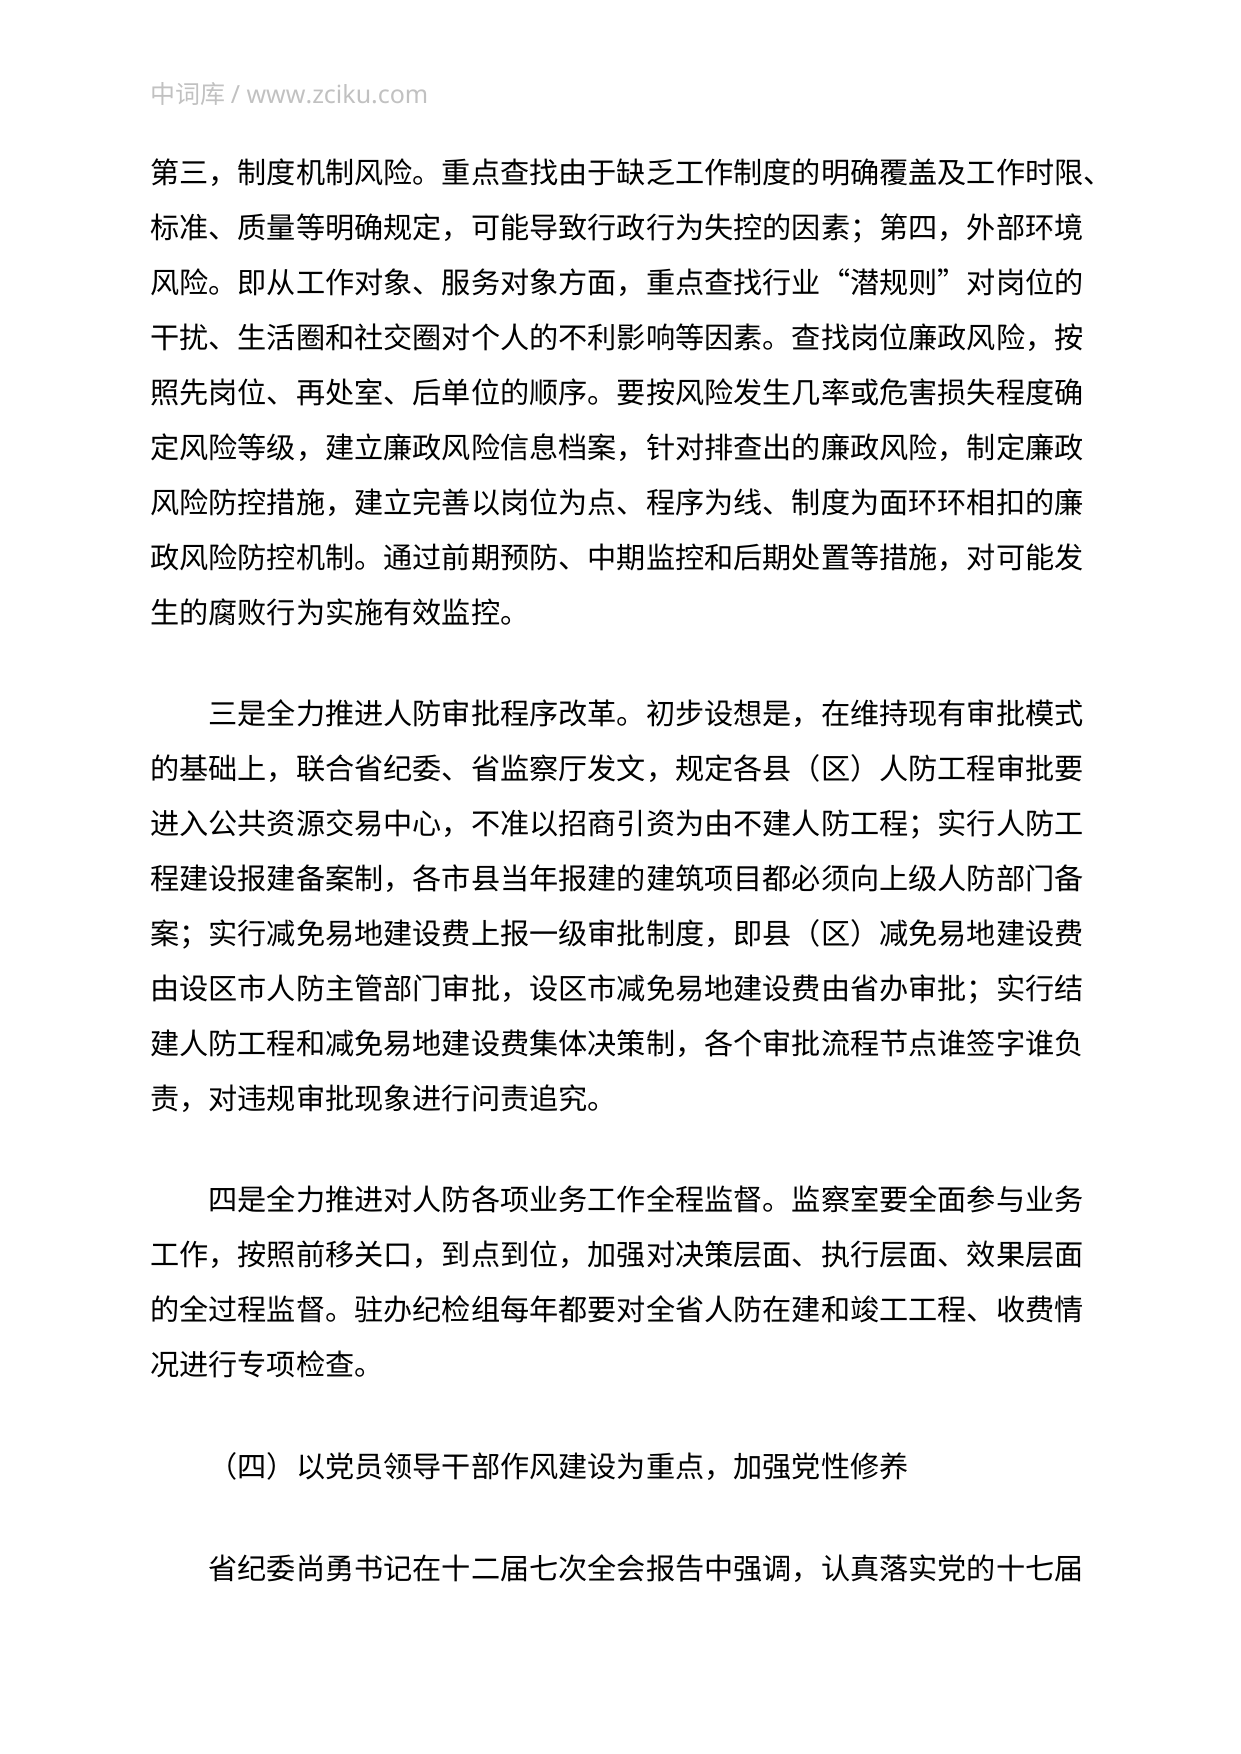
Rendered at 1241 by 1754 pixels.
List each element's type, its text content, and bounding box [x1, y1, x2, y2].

text 三是全力推进人防审批程序改革。初步设想是，在维持现有审批模式的基础上，联合省纪委、省监察厅发文，规定各县（区）人防工程审批要进入公共资源交易中心，不准以招商引资为由不建人防工程；实行人防工程建设报建备案制，各市县当年报建的建筑项目都必须向上级人防部门备案；实行减免易地建设费上报一级审批制度，即县（区）减免易地建设费由设区市人防主管部门审批，设区市减免易地建设费由省办审批；实行结建人防工程和减免易地建设费集体决策制，各个审批流程节点谁签字谁负责，对违规审批现象进行问责追究。 [150, 691, 1090, 1117]
text 四是全力推进对人防各项业务工作全程监督。监察室要全面参与业务工作，按照前移关口，到点到位，加强对决策层面、执行层面、效果层面的全过程监督。驻办纪检组每年都要对全省人防在建和竣工工程、收费情况进行专项检查。 [150, 1177, 1090, 1384]
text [150, 150, 1090, 631]
text （四）以党员领导干部作风建设为重点，加强党性修养 [150, 1443, 1090, 1486]
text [150, 1545, 1090, 1587]
